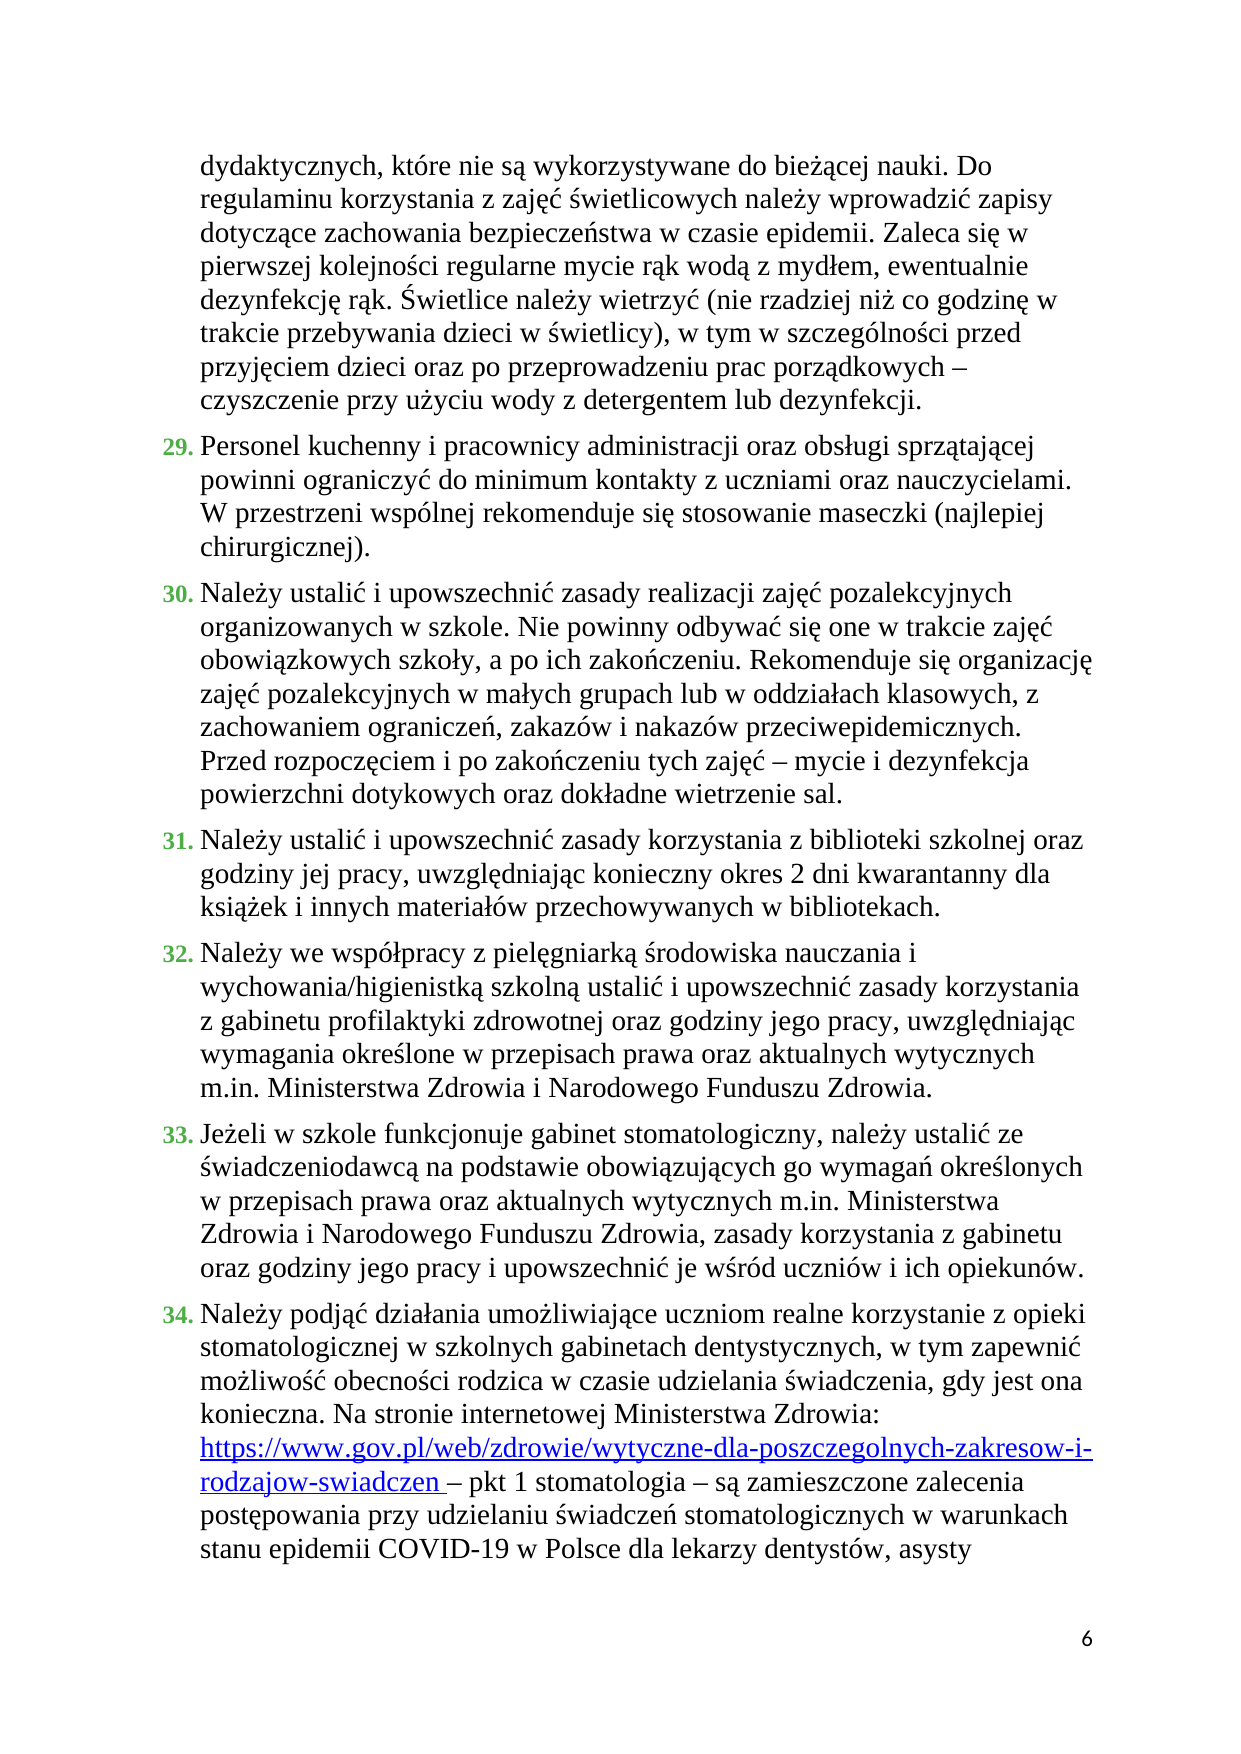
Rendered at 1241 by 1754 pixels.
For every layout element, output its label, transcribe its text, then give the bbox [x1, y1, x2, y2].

list Należy we współpracy z pielęgniarką środowiska nauczania i wychowania/higienistką szkolną ustalić i upowszechnić zasady korzystania z gabinetu profilaktyki zdrowotnej oraz godziny jego pracy, uwzględniając wymagania określone w przepisach prawa oraz aktualnych wytycznych m.in. Ministerstwa Zdrowia i Narodowego Funduszu Zdrowia. [162, 936, 1093, 1103]
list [162, 148, 1093, 416]
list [162, 1296, 1093, 1564]
list Należy ustalić i upowszechnić zasady korzystania z biblioteki szkolnej oraz godziny jej pracy, uwzględniając konieczny okres 2 dni kwarantanny dla książek i innych materiałów przechowywanych w bibliotekach. [162, 822, 1093, 923]
list Personel kuchenny i pracownicy administracji oraz obsługi sprzątającej powinni ograniczyć do minimum kontakty z uczniami oraz nauczycielami. W przestrzeni wspólnej rekomenduje się stosowanie maseczki (najlepiej chirurgicznej). [162, 428, 1093, 563]
list Jeżeli w szkole funkcjonuje gabinet stomatologiczny, należy ustalić ze świadczeniodawcą na podstawie obowiązujących go wymagań określonych w przepisach prawa oraz aktualnych wytycznych m.in. Ministerstwa Zdrowia i Narodowego Funduszu Zdrowia, zasady korzystania z gabinetu oraz godziny jego pracy i upowszechnić je wśród uczniów i ich opiekunów. [162, 1116, 1093, 1283]
list Należy ustalić i upowszechnić zasady realizacji zajęć pozalekcyjnych organizowanych w szkole. Nie powinny odbywać się one w trakcie zajęć obowiązkowych szkoły, a po ich zakończeniu. Rekomenduje się organizację zajęć pozalekcyjnych w małych grupach lub w oddziałach klasowych, z zachowaniem ograniczeń, zakazów i nakazów przeciwepidemicznych. Przed rozpoczęciem i po zakończeniu tych zajęć – mycie i dezynfekcja powierzchni dotykowych oraz dokładne wietrzenie sal. [162, 575, 1093, 810]
